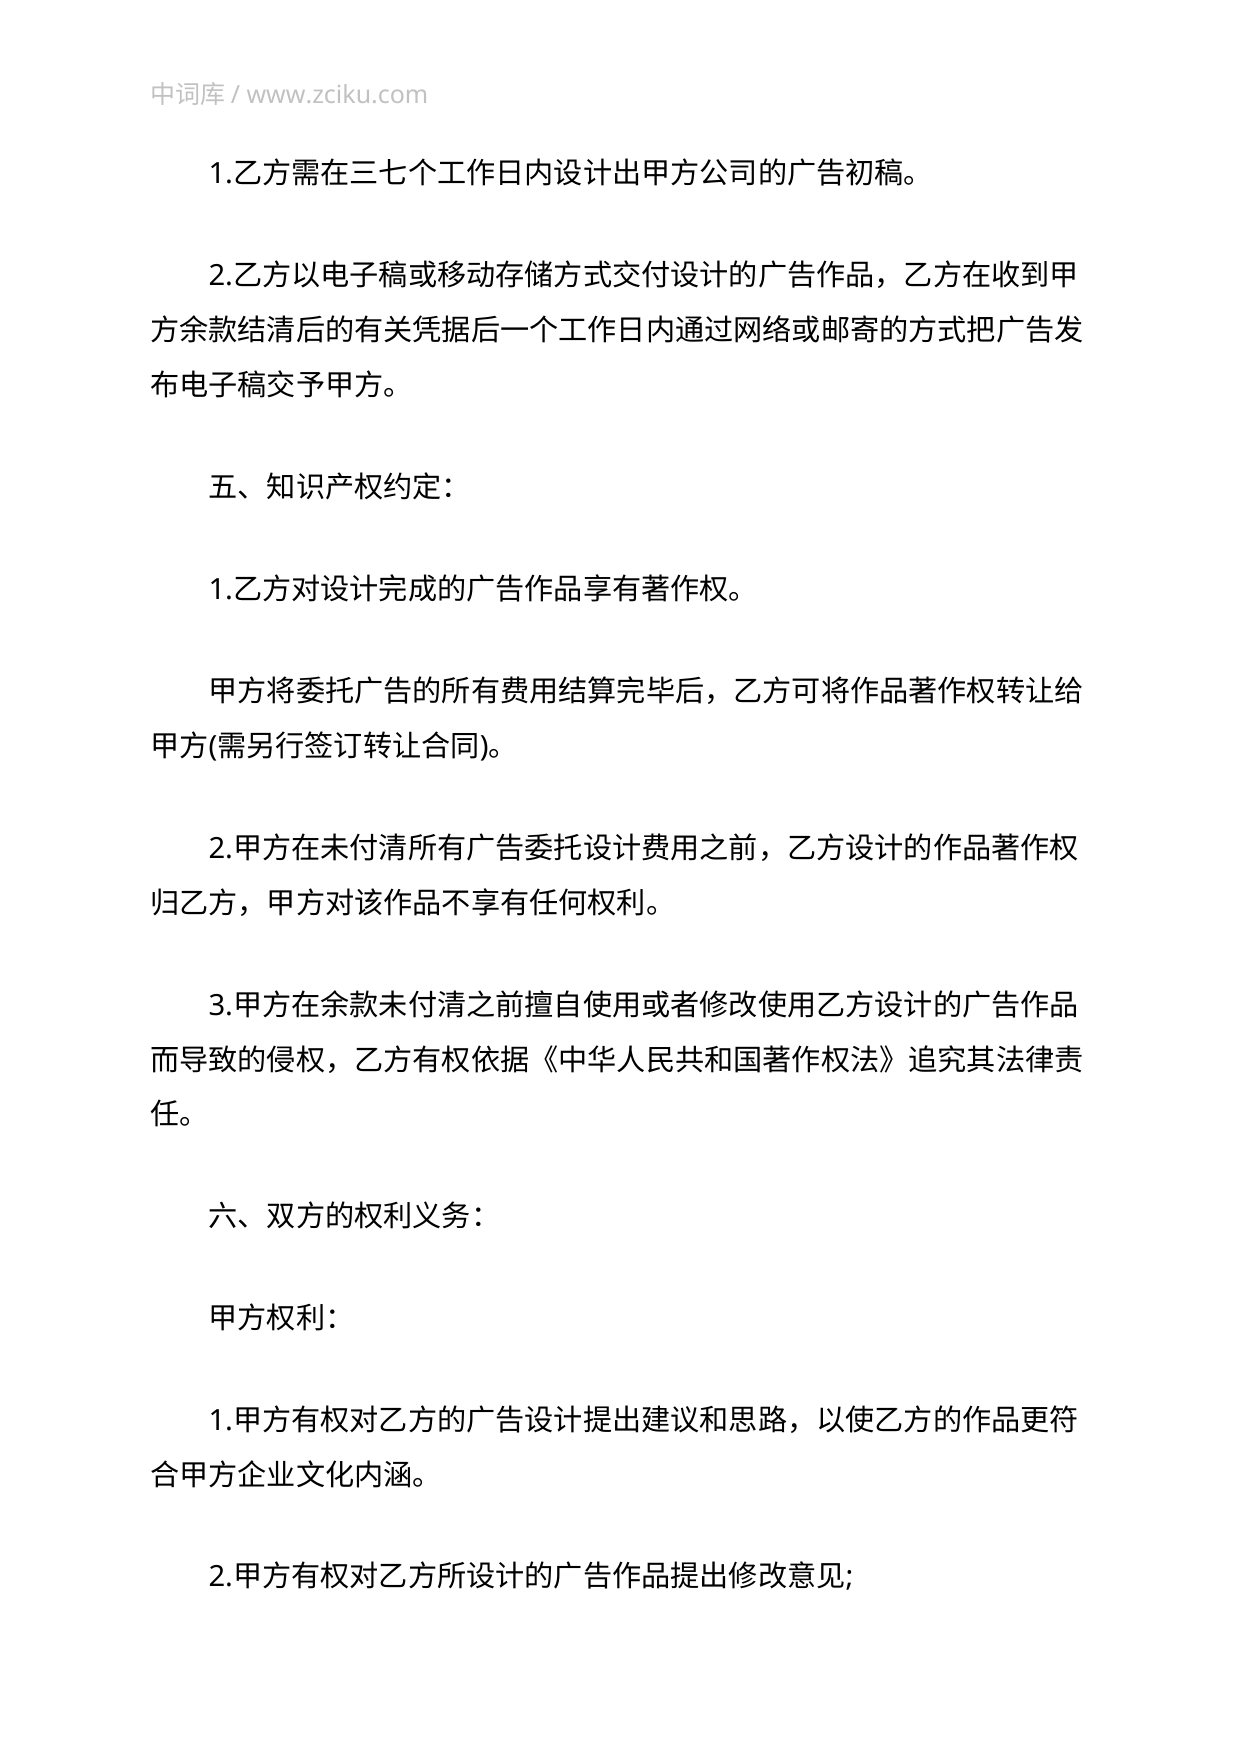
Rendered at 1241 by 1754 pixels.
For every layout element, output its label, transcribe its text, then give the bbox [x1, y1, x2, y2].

text 甲方权利： [150, 1294, 1090, 1337]
text 2.乙方以电子稿或移动存储方式交付设计的广告作品，乙方在收到甲方余款结清后的有关凭据后一个工作日内通过网络或邮寄的方式把广告发布电子稿交予甲方。 [150, 252, 1090, 404]
text 1.甲方有权对乙方的广告设计提出建议和思路，以使乙方的作品更符合甲方企业文化内涵。 [150, 1396, 1090, 1493]
text 2.甲方在未付清所有广告委托设计费用之前，乙方设计的作品著作权归乙方，甲方对该作品不享有任何权利。 [150, 824, 1090, 922]
text 1.乙方需在三七个工作日内设计出甲方公司的广告初稿。 [150, 150, 1090, 192]
text 2.甲方有权对乙方所设计的广告作品提出修改意见; [150, 1553, 1090, 1595]
text 3.甲方在余款未付清之前擅自使用或者修改使用乙方设计的广告作品而导致的侵权，乙方有权依据《中华人民共和国著作权法》追究其法律责任。 [150, 981, 1090, 1133]
text 六、双方的权利义务： [150, 1193, 1090, 1235]
text 甲方将委托广告的所有费用结算完毕后，乙方可将作品著作权转让给甲方(需另行签订转让合同)。 [150, 667, 1090, 765]
text 1.乙方对设计完成的广告作品享有著作权。 [150, 565, 1090, 608]
text 五、知识产权约定： [150, 464, 1090, 506]
